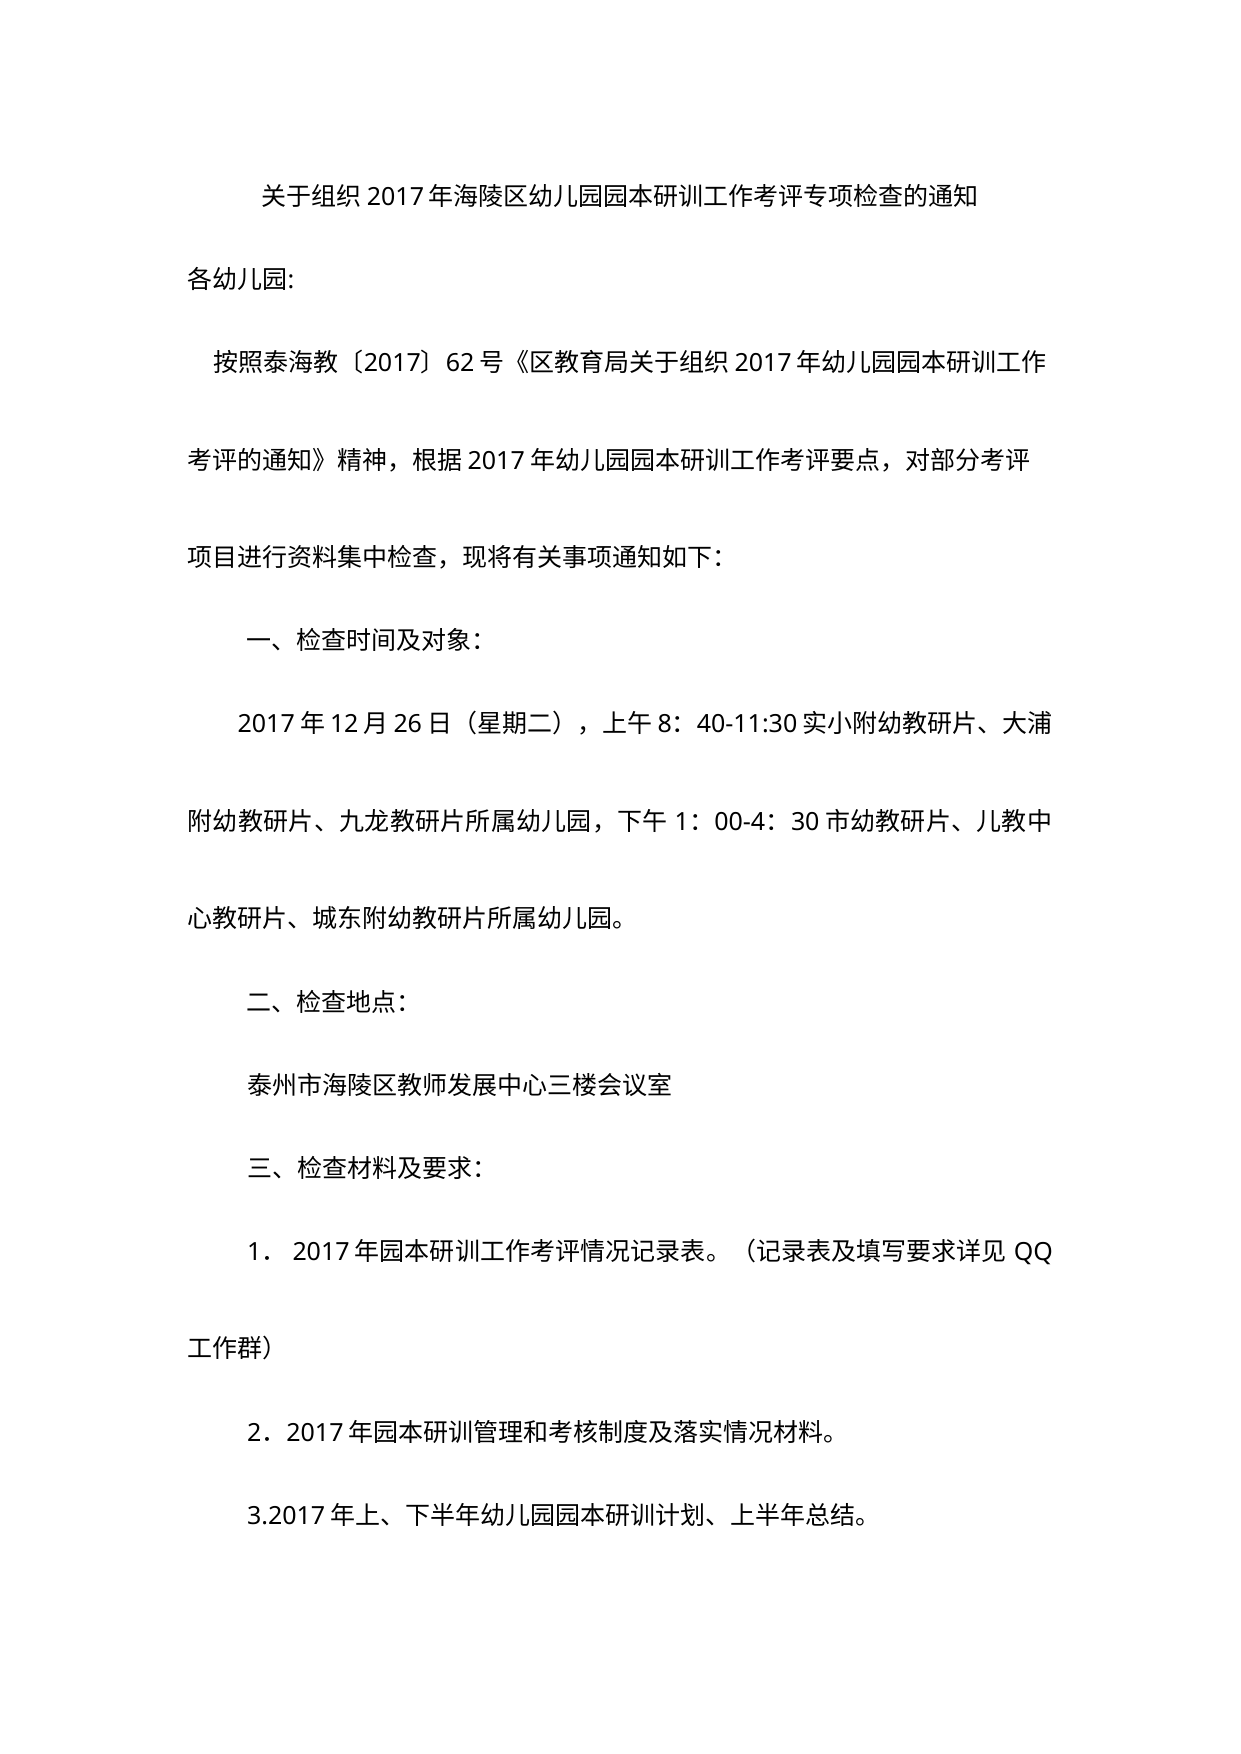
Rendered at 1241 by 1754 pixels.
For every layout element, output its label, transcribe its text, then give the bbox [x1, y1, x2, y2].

text 一、检查时间及对象： [246, 606, 1053, 671]
text 泰州市海陵区教师发展中心三楼会议室 [247, 1051, 1053, 1116]
text 2017年12月26日（星期二），上午8：40-11:30实小附幼教研片、大浦附幼教研片、九龙教研片所属幼儿园，下午1：00-4：30市幼教研片、儿教中心教研片、城东附幼教研片所属幼儿园。 [187, 689, 1053, 949]
text 各幼儿园: [187, 245, 1053, 310]
text 三、检查材料及要求： [187, 1134, 1053, 1199]
text 1． 2017年园本研训工作考评情况记录表。（记录表及填写要求详见QQ工作群） [187, 1217, 1053, 1379]
text 二、检查地点： [246, 968, 1053, 1033]
text 3.2017年上、下半年幼儿园园本研训计划、上半年总结。 [187, 1481, 1053, 1546]
text 2．2017年园本研训管理和考核制度及落实情况材料。 [187, 1398, 1053, 1463]
text 关于组织2017年海陵区幼儿园园本研训工作考评专项检查的通知 [187, 162, 1053, 227]
text 按照泰海教〔2017〕62号《区教育局关于组织2017年幼儿园园本研训工作考评的通知》精神，根据2017年幼儿园园本研训工作考评要点，对部分考评项目进行资料集中检查，现将有关事项通知如下： [187, 328, 1053, 588]
